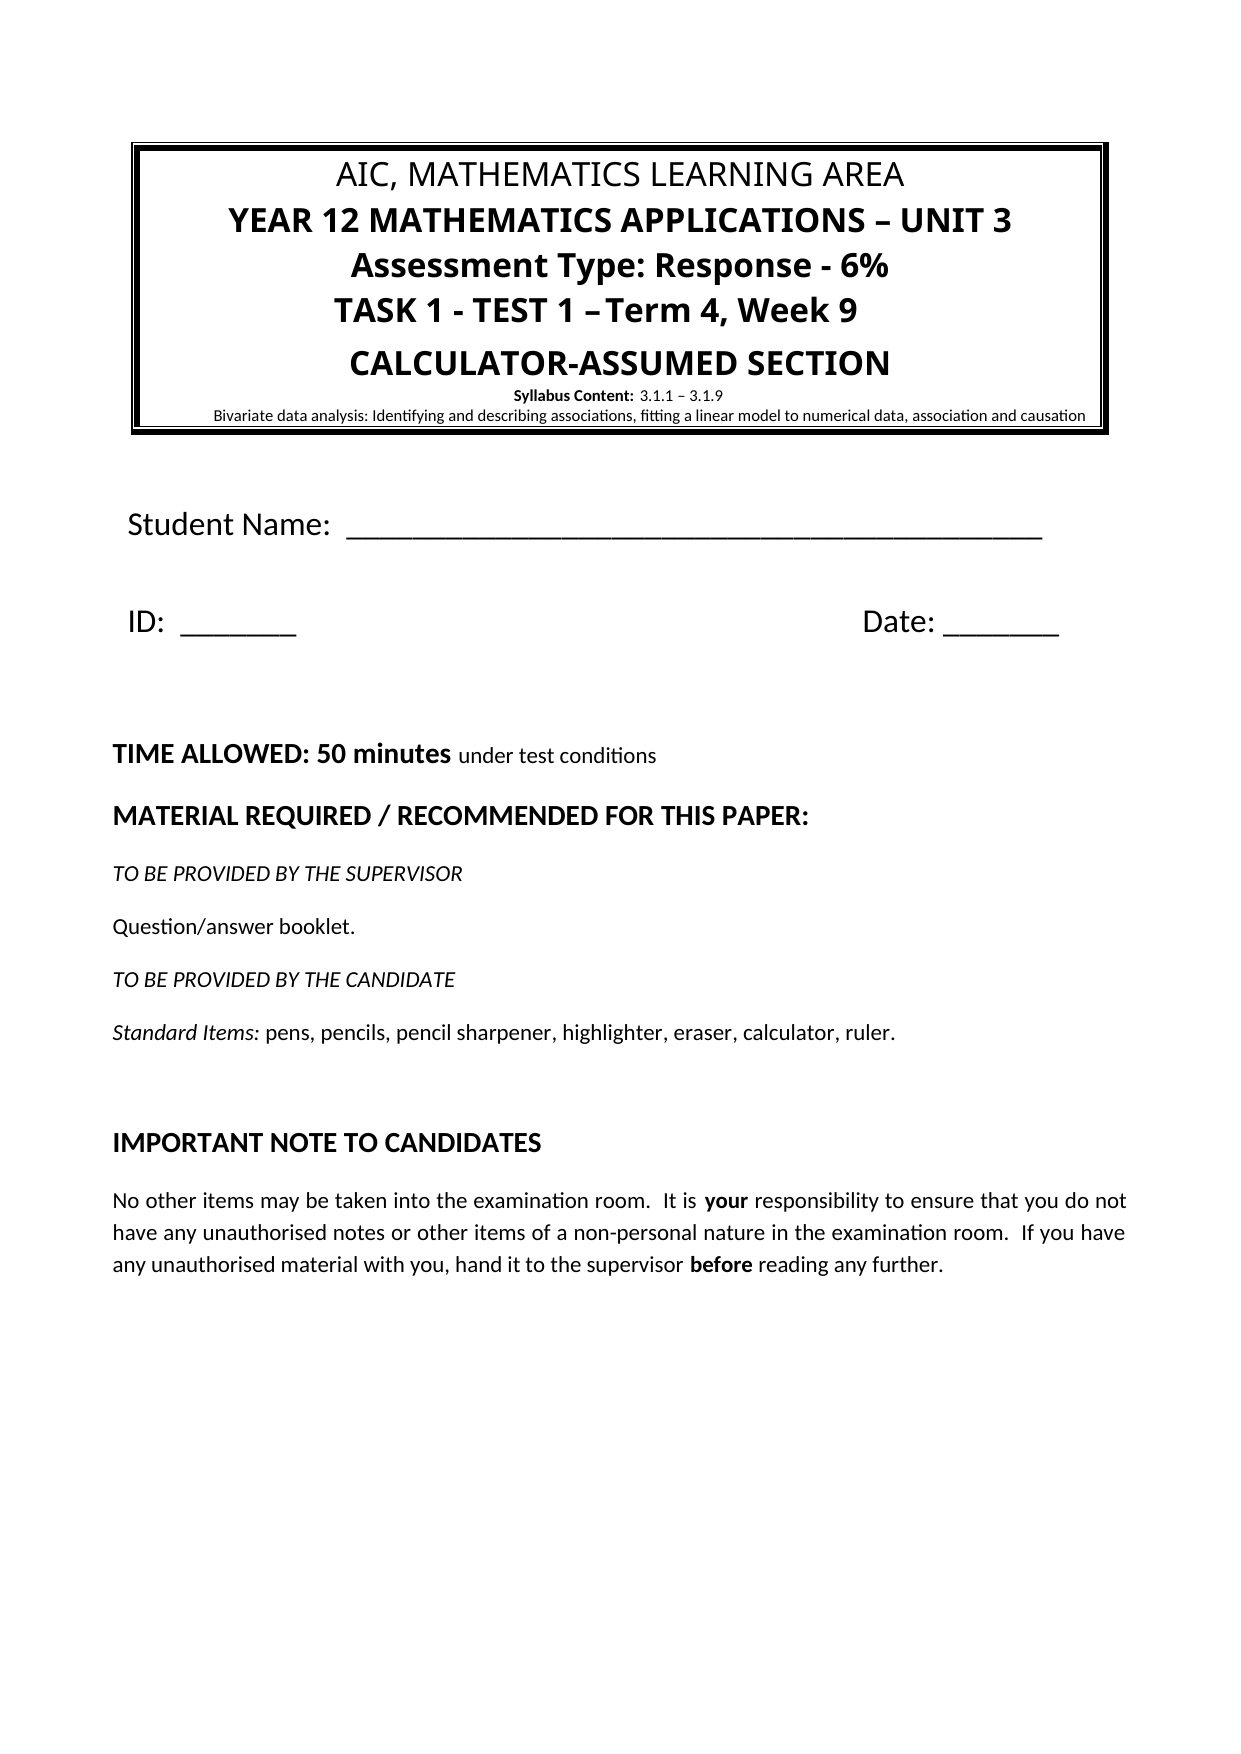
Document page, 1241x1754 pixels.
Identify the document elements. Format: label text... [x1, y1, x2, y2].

text IMPORTANT NOTE TO CANDIDATES [112, 1124, 1128, 1160]
text TO BE PROVIDED BY THE SUPERVISOR [112, 859, 1128, 887]
text No other items may be taken into the examination room. It is your responsibility to ensure that you do not have any unauthorised notes or other items of a non-personal nature in the examination room. If you have any unauthorised material with you, hand it to the supervisor before reading any further. [112, 1186, 1128, 1278]
table_header AIC, MATHEMATICS LEARNING AREA YEAR 12 MATHEMATICS APPLICATIONS – UNIT 3 Assessment Type: Response - 6% TASK 1 - TEST 1 – Term 4, Week 9 CALCULATOR-ASSUMED SECTION Syllabus Content: 3.1.1 – 3.1.9 Bivariate data analysis: Identifying and describing associations, fitting a linear model to numerical data, association and causation [140, 151, 1100, 426]
text Student Name: __________________________________________ [127, 502, 1128, 575]
text TO BE PROVIDED BY THE CANDIDATE [112, 965, 1128, 993]
text Standard Items: pens, pencils, pencil sharpener, highlighter, eraser, calculator, ruler. [112, 1018, 1128, 1046]
text Question/answer booklet. [112, 912, 1128, 940]
text TIME ALLOWED: 50 minutes under test conditions [112, 736, 1128, 771]
text ID: _______ Date: _______ [127, 600, 1128, 641]
text MATERIAL REQUIRED / RECOMMENDED FOR THIS PAPER: [112, 797, 1128, 833]
